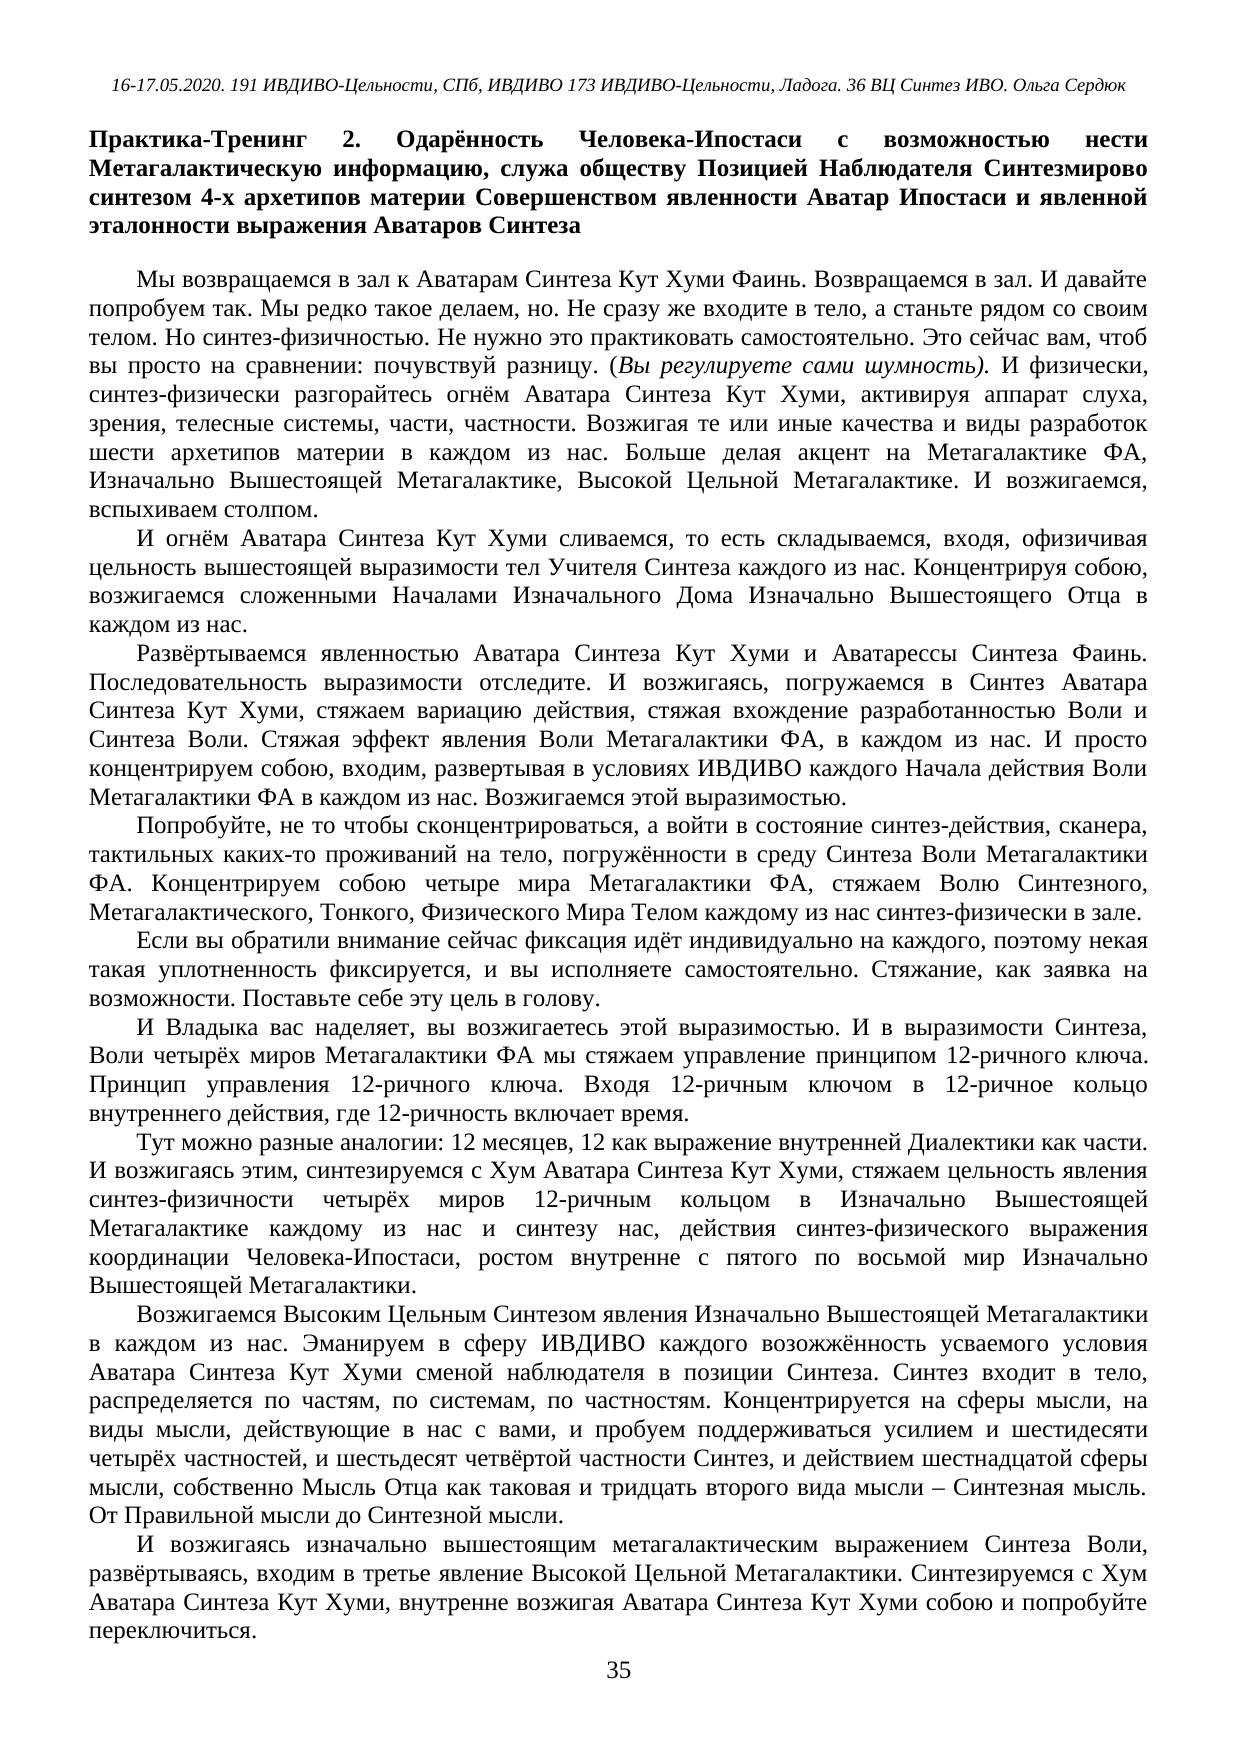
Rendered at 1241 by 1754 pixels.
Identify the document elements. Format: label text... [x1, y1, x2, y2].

text И возжигаясь изначально вышестоящим метагалактическим выражением Синтеза Воли, развёртываясь, входим в третье явление Высокой Цельной Метагалактики. Синтезируемся с Хум Аватара Синтеза Кут Хуми, внутренне возжигая Аватара Синтеза Кут Хуми собою и попробуйте переключиться. [89, 1529, 1149, 1644]
text Если вы обратили внимание сейчас фиксация идёт индивидуально на каждого, поэтому некая такая уплотненность фиксируется, и вы исполняете самостоятельно. Стяжание, как заявка на возможности. Поставьте себе эту цель в голову. [89, 925, 1149, 1012]
text Попробуйте, не то чтобы сконцентрироваться, а войти в состояние синтез-действия, сканера, тактильных каких-то проживаний на тело, погружённости в среду Синтеза Воли Метагалактики ФА. Концентрируем собою четыре мира Метагалактики ФА, стяжаем Волю Синтезного, Метагалактического, Тонкого, Физического Мира Телом каждому из нас синтез-физически в зале. [89, 810, 1149, 925]
text И огнём Аватара Синтеза Кут Хуми сливаемся, то есть складываемся, входя, офизичивая цельность вышестоящей выразимости тел Учителя Синтеза каждого из нас. Концентрируя собою, возжигаемся сложенными Началами Изначального Дома Изначально Вышестоящего Отца в каждом из нас. [89, 523, 1149, 638]
text Развёртываемся явленностью Аватара Синтеза Кут Хуми и Аватарессы Синтеза Фаинь. Последовательность выразимости отследите. И возжигаясь, погружаемся в Синтез Аватара Синтеза Кут Хуми, стяжаем вариацию действия, стяжая вхождение разработанностью Воли и Синтеза Воли. Стяжая эффект явления Воли Метагалактики ФА, в каждом из нас. И просто концентрируем собою, входим, развертывая в условиях ИВДИВО каждого Начала действия Воли Метагалактики ФА в каждом из нас. Возжигаемся этой выразимостью. [89, 638, 1149, 810]
text Мы возвращаемся в зал к Аватарам Синтеза Кут Хуми Фаинь. Возвращаемся в зал. И давайте попробуем так. Мы редко такое делаем, но. Не сразу же входите в тело, а станьте рядом со своим телом. Но синтез-физичностью. Не нужно это практиковать самостоятельно. Это сейчас вам, чтоб вы просто на сравнении: почувствуй разницу. (Вы регулируете сами шумность). И физически, синтез-физически разгорайтесь огнём Аватара Синтеза Кут Хуми, активируя аппарат слуха, зрения, телесные системы, части, частности. Возжигая те или иные качества и виды разработок шести архетипов материи в каждом из нас. Больше делая акцент на Метагалактике ФА, Изначально Вышестоящей Метагалактике, Высокой Цельной Метагалактике. И возжигаемся, вспыхиваем столпом. [89, 264, 1149, 523]
text Тут можно разные аналогии: 12 месяцев, 12 как выражение внутренней Диалектики как части. И возжигаясь этим, синтезируемся с Хум Аватара Синтеза Кут Хуми, стяжаем цельность явления синтез-физичности четырёх миров 12-ричным кольцом в Изначально Вышестоящей Метагалактике каждому из нас и синтезу нас, действия синтез-физического выражения координации Человека-Ипостаси, ростом внутренне с пятого по восьмой мир Изначально Вышестоящей Метагалактики. [89, 1127, 1149, 1299]
text И Владыка вас наделяет, вы возжигаетесь этой выразимостью. И в выразимости Синтеза, Воли четырёх миров Метагалактики ФА мы стяжаем управление принципом 12-ричного ключа. Принцип управления 12-ричного ключа. Входя 12-ричным ключом в 12-ричное кольцо внутреннего действия, где 12-ричность включает время. [89, 1012, 1149, 1127]
text Возжигаемся Высоким Цельным Синтезом явления Изначально Вышестоящей Метагалактики в каждом из нас. Эманируем в сферу ИВДИВО каждого возожжённость усваемого условия Аватара Синтеза Кут Хуми сменой наблюдателя в позиции Синтеза. Синтез входит в тело, распределяется по частям, по системам, по частностям. Концентрируется на сферы мысли, на виды мысли, действующие в нас с вами, и пробуем поддерживаться усилием и шестидесяти четырёх частностей, и шестьдесят четвёртой частности Синтез, и действием шестнадцатой сферы мысли, собственно Мысль Отца как таковая и тридцать второго вида мысли – Синтезная мысль. От Правильной мысли до Синтезной мысли. [89, 1299, 1149, 1529]
text Практика-Тренинг 2. Одарённость Человека-Ипостаси с возможностью нести Метагалактическую информацию, служа обществу Позицией Наблюдателя Синтезмирово синтезом 4-х архетипов материи Совершенством явленности Аватар Ипостаси и явленной эталонности выражения Аватаров Синтеза [89, 124, 1149, 239]
